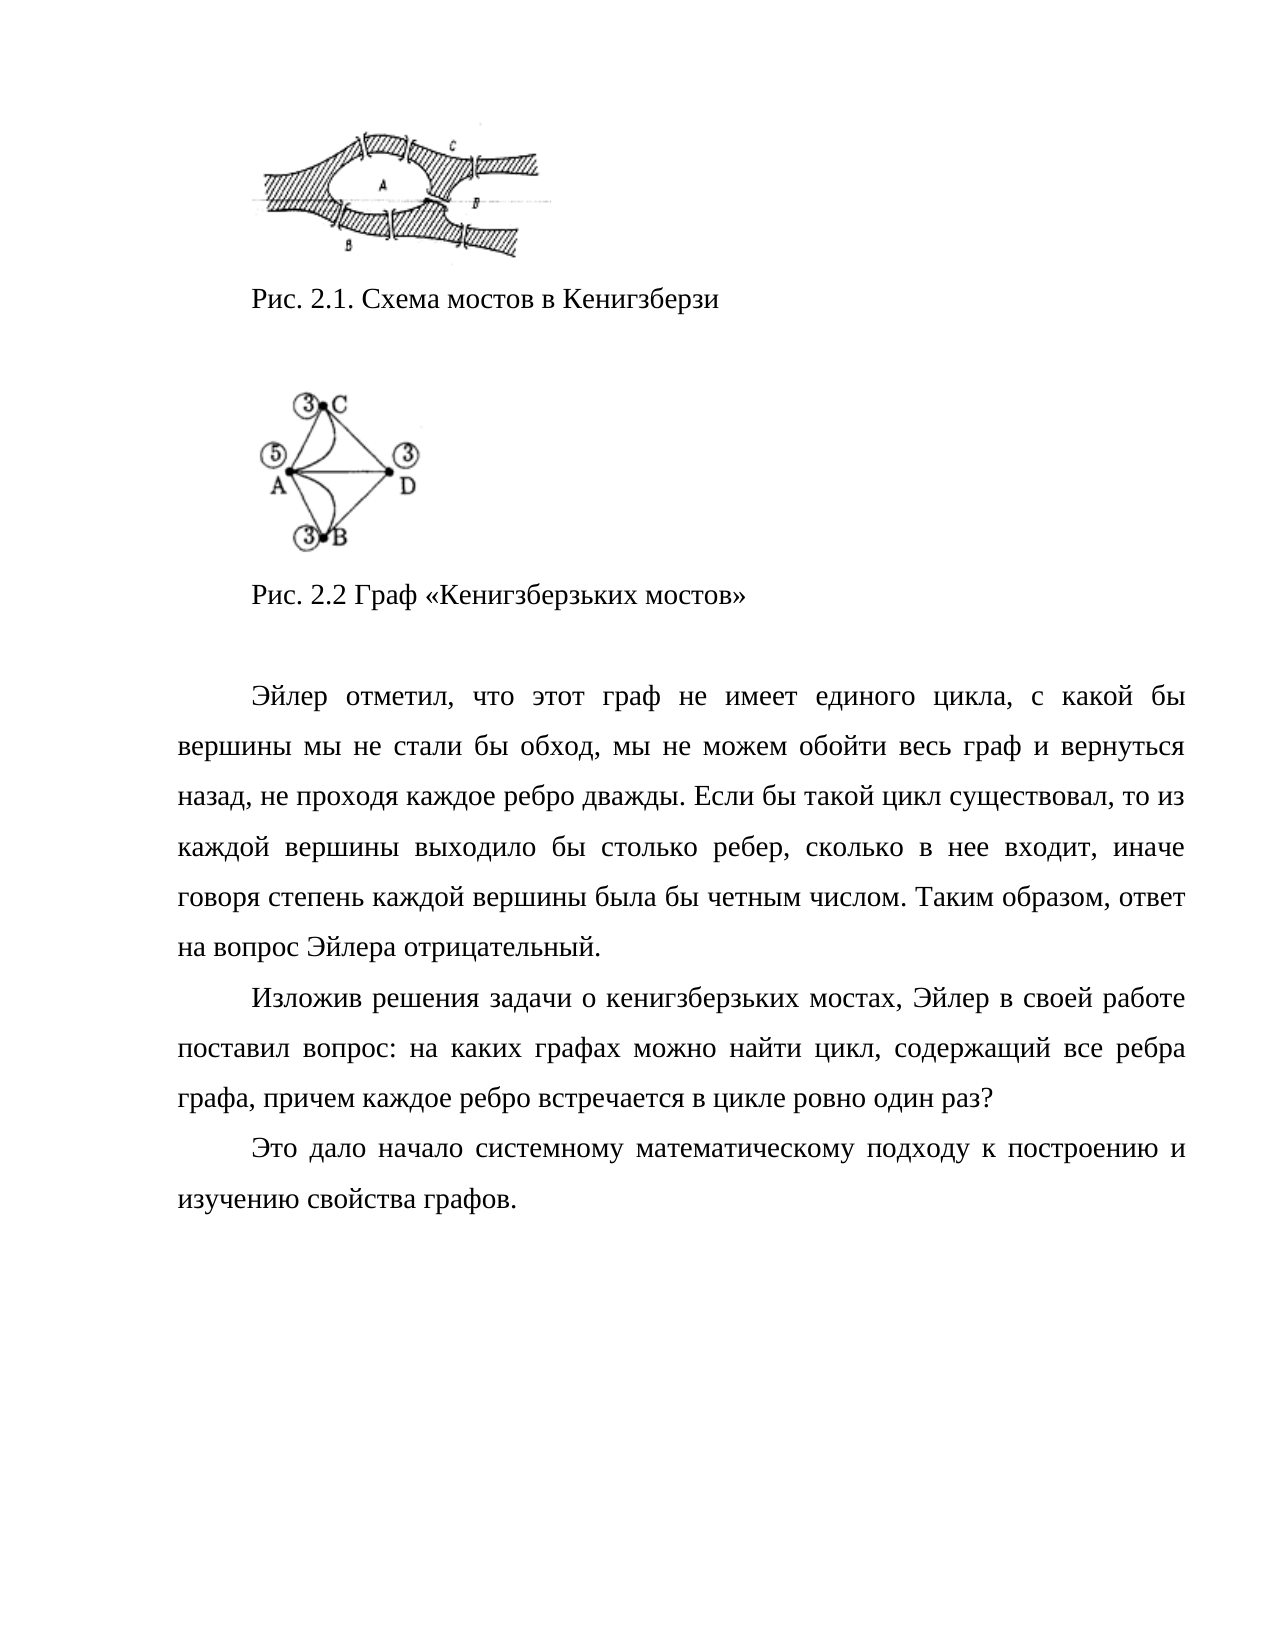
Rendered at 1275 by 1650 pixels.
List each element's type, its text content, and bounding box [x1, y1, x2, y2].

text Изложив решения задачи о кенигзберзьких мостах, Эйлер в своей работе поставил вопрос: на каких графах можно найти цикл, содержащий все ребра графа, причем каждое ребро встречается в цикле ровно один раз? [177, 980, 1186, 1114]
text Рис. 2.2 Граф «Кенигзберзьких мостов» [177, 577, 1186, 611]
text Эйлер отметил, что этот граф не имеет единого цикла, с какой бы вершины мы не стали бы обход, мы не можем обойти весь граф и вернуться назад, не проходя каждое ребро дважды. Если бы такой цикл существовал, то из каждой вершины выходило бы столько ребер, сколько в нее входит, иначе говоря степень каждой вершины была бы четным числом. Таким образом, ответ на вопрос Эйлера отрицательный. [177, 678, 1186, 963]
text Это дало начало системному математическому подходу к построению и изучению свойства графов. [177, 1131, 1186, 1214]
text Рис. 2.1. Схема мостов в Кенигзберзи [177, 281, 1186, 314]
